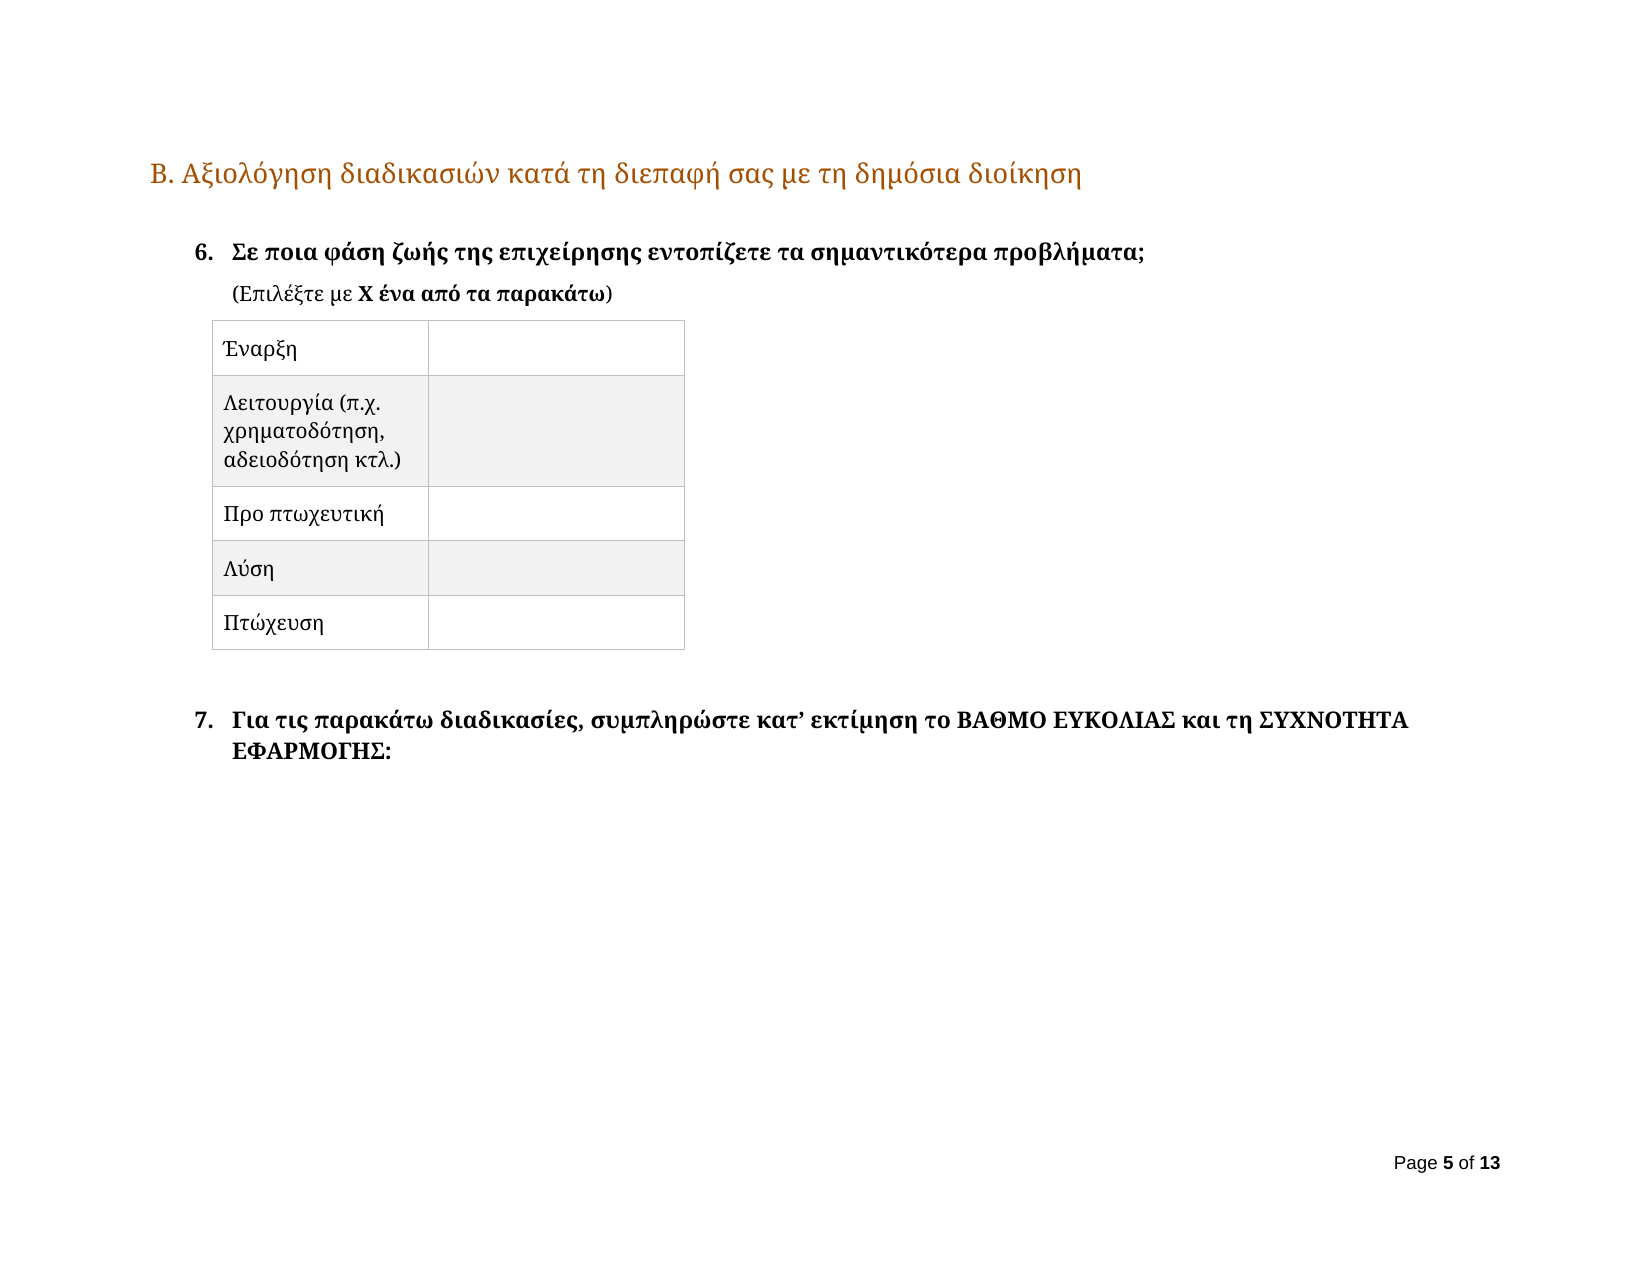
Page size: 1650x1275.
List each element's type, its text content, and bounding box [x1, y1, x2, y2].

list Για τις παρακάτω διαδικασίες, συμπληρώστε κατ’ εκτίμηση το ΒΑΘΜΟ ΕΥΚΟΛΙΑΣ και τη ΣΥΧΝΟΤΗΤΑ ΕΦΑΡΜΟΓΗΣ: [194, 704, 1500, 766]
table_cell [429, 376, 684, 486]
table_cell Λύση [213, 541, 428, 595]
table_cell [429, 596, 684, 649]
table_cell [429, 487, 684, 540]
table_header Έναρξη [213, 321, 428, 374]
table_header [429, 321, 684, 374]
table_cell Λειτουργία (π.χ. χρηματοδότηση, αδειοδότηση κτλ.) [213, 376, 428, 486]
table_cell Πτώχευση [213, 596, 428, 649]
list (Επιλέξτε με Χ ένα από τα παρακάτω) [232, 279, 1500, 308]
table_cell [429, 541, 684, 595]
table_cell Προ πτωχευτική [213, 487, 428, 540]
subtitle B. Αξιολόγηση διαδικασιών κατά τη διεπαφή σας με τη δημόσια διοίκηση [150, 154, 1500, 191]
list Σε ποια φάση ζωής της επιχείρησης εντοπίζετε τα σημαντικότερα προβλήματα; [194, 235, 1500, 267]
